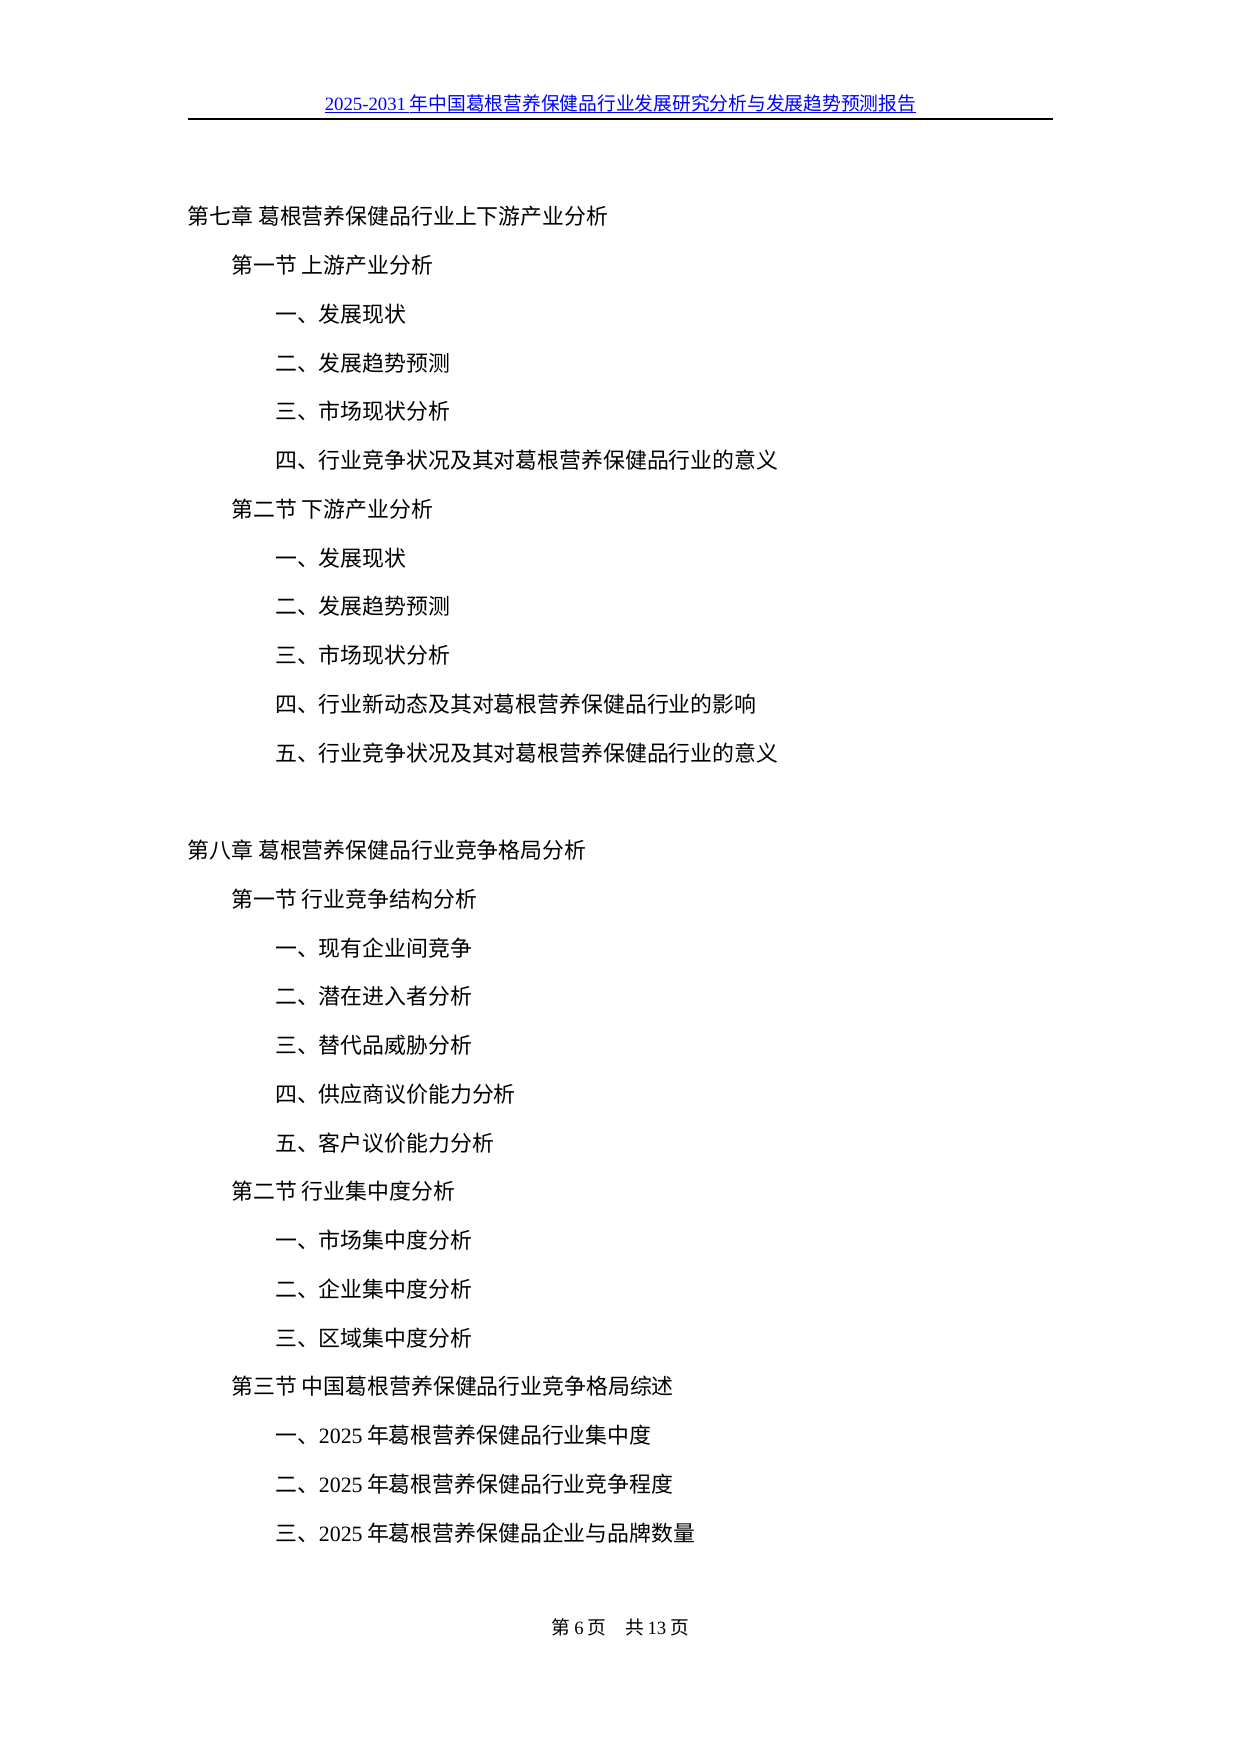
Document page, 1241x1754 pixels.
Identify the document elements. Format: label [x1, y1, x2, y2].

text [187, 150, 1053, 1548]
